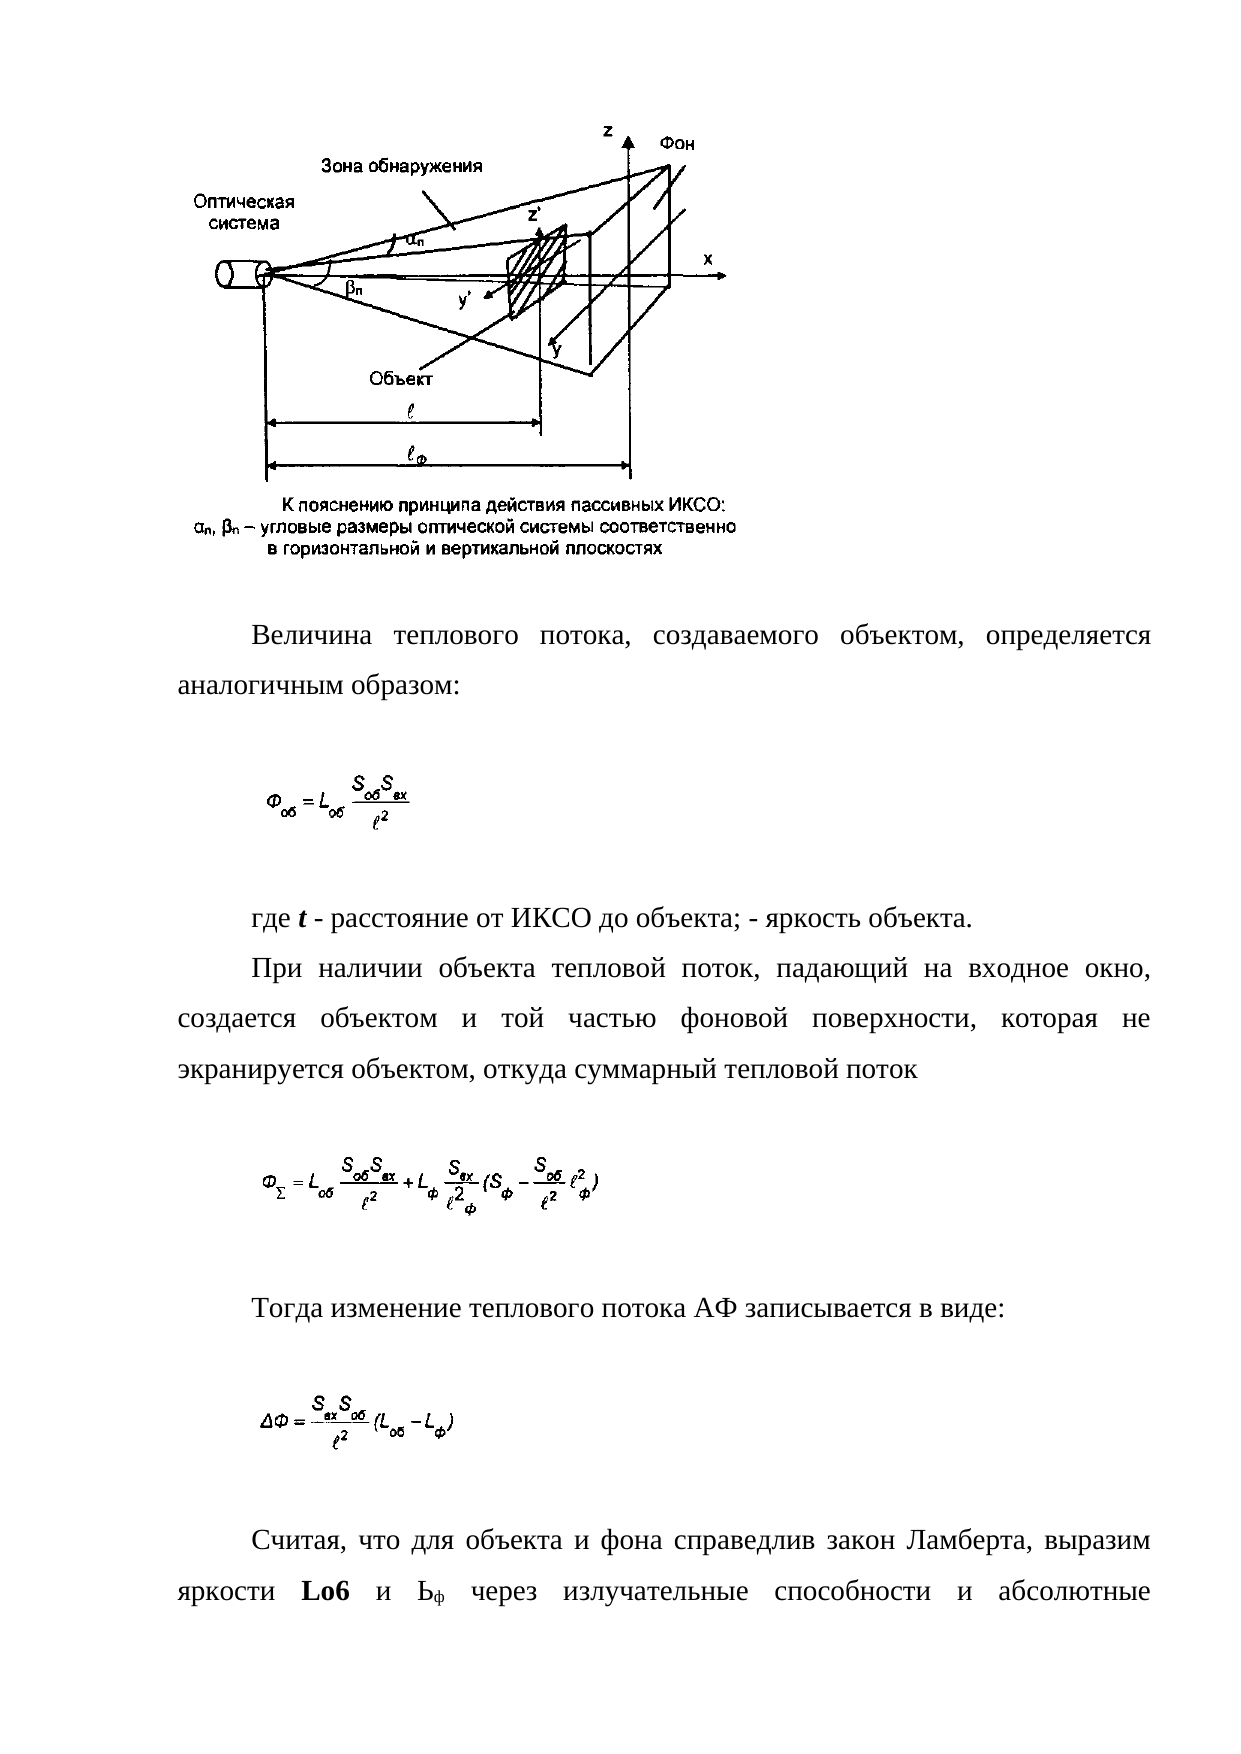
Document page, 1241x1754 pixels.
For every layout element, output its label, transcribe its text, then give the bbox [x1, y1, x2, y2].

picture [251, 767, 416, 836]
picture [177, 118, 754, 567]
text При наличии объекта тепловой поток, падающий на входное окно, создается объектом и той частью фоновой поверхности, которая не экранируется объектом, откуда суммарный тепловой поток [177, 950, 1152, 1084]
text Тогда изменение теплового потока АФ записывается в виде: [177, 1290, 1152, 1323]
text Величина теплового потока, создаваемого объектом, определяется аналогичным образом: [177, 617, 1152, 701]
picture [251, 1151, 602, 1225]
text где t - расстояние от ИКСО до объекта; - яркость объекта. [177, 900, 1152, 933]
picture [251, 1390, 458, 1458]
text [177, 1522, 1152, 1606]
